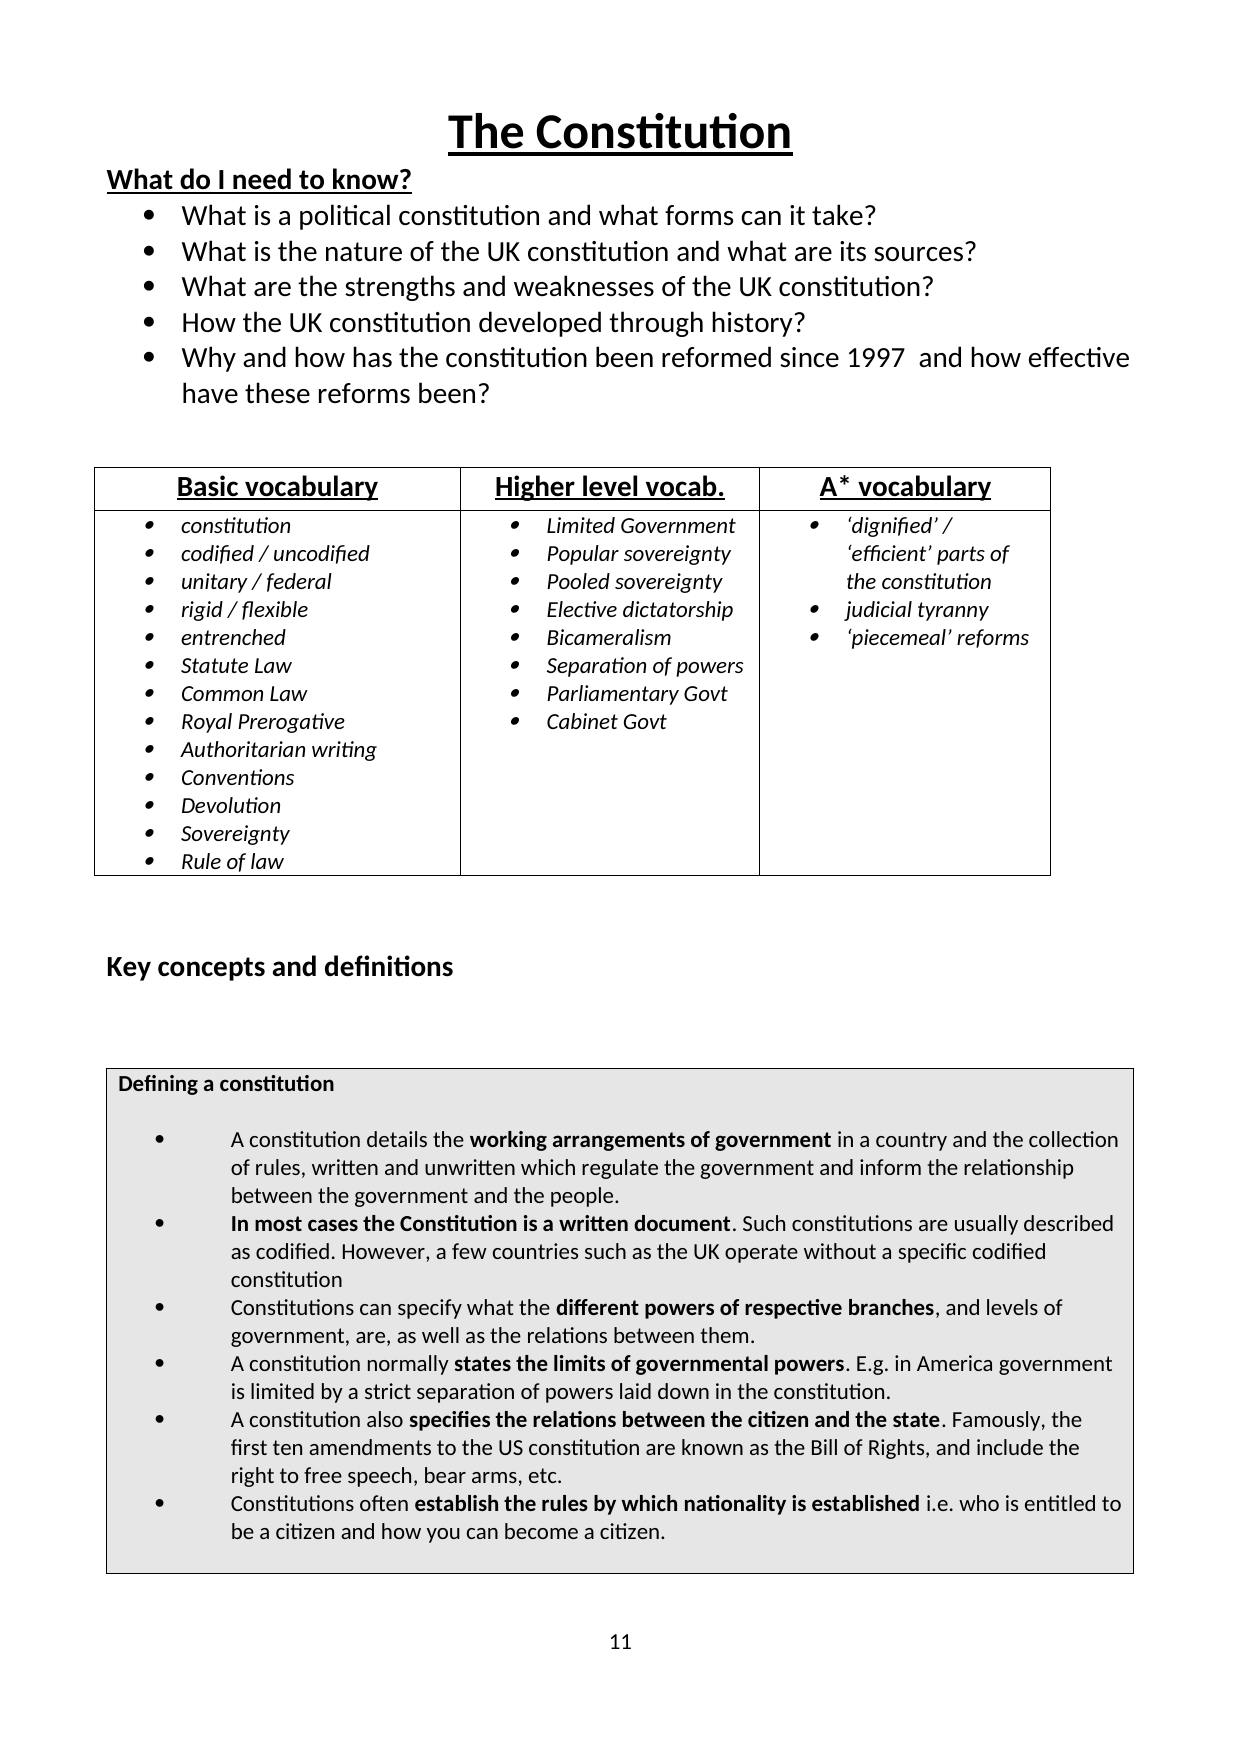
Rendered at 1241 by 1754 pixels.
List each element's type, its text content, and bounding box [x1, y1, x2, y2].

list What are the strengths and weaknesses of the UK constitution? [144, 268, 1134, 304]
table_header Higher level vocab. [461, 468, 759, 510]
text Key concepts and definitions [106, 948, 1134, 984]
table_header Basic vocabulary [95, 468, 460, 510]
list Why and how has the constitution been reformed since 1997 and how effective have these reforms been? [144, 339, 1134, 411]
list What is the nature of the UK constitution and what are its sources? [144, 233, 1134, 268]
list How the UK constitution developed through history? [144, 304, 1134, 339]
text What do I need to know? [106, 161, 1134, 197]
table_cell constitution codified / uncodified unitary / federal rigid / flexible entrenched Statute Law Common Law Royal Prerogative Authoritarian writing Conventions Devolution Sovereignty Rule of law [95, 511, 460, 875]
list What is a political constitution and what forms can it take? [144, 197, 1134, 233]
text The Constitution [106, 100, 1134, 161]
table_cell ‘dignified’ / ‘efficient’ parts of the constitution judicial tyranny ‘piecemeal’ reforms [760, 511, 1050, 875]
table_cell Limited Government Popular sovereignty Pooled sovereignty Elective dictatorship Bicameralism Separation of powers Parliamentary Govt Cabinet Govt [461, 511, 759, 875]
table_header Defining a constitution A constitution details the working arrangements of government in a country and the collection of rules, written and unwritten which regulate the government and inform the relationship between the government and the people. In most cases the Constitution is a written document. Such constitutions are usually described as codified. However, a few countries such as the UK operate without a specific codified constitution Constitutions can specify what the different powers of respective branches, and levels of government, are, as well as the relations between them. A constitution normally states the limits of governmental powers. E.g. in America government is limited by a strict separation of powers laid down in the constitution. A constitution also specifies the relations between the citizen and the state. Famously, the first ten amendments to the US constitution are known as the Bill of Rights, and include the right to free speech, bear arms, etc. Constitutions often establish the rules by which nationality is established i.e. who is entitled to be a citizen and how you can become a citizen. [107, 1069, 1133, 1573]
table_header A* vocabulary [760, 468, 1050, 510]
